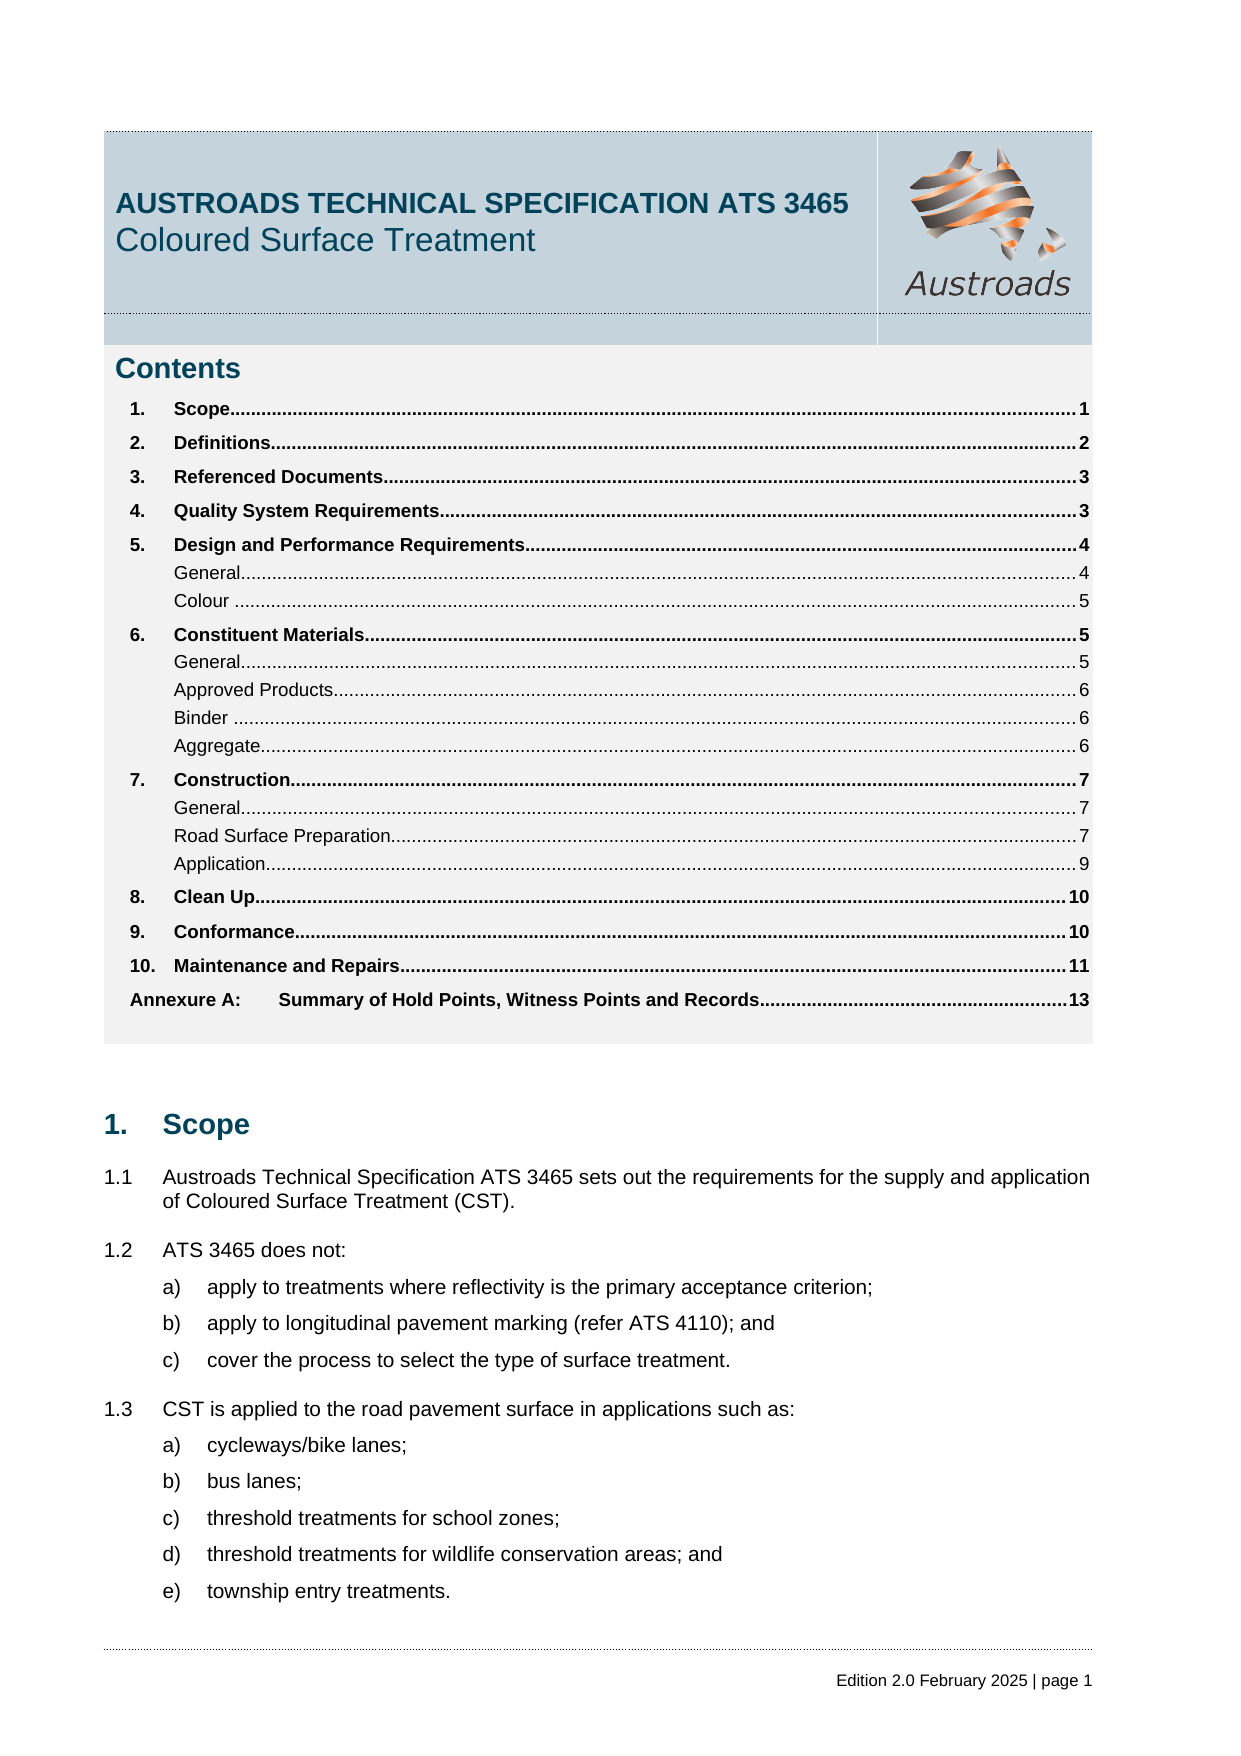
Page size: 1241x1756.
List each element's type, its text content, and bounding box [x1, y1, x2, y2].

text ATS 3465 does not: [103, 1238, 1092, 1262]
table_header AUSTROADS TECHNICAL SPECIFICATION ATS 3465 Coloured Surface Treatment [104, 131, 877, 313]
text township entry treatments. [162, 1579, 1092, 1603]
table_header [878, 131, 1092, 313]
table_cell [104, 313, 877, 345]
text apply to treatments where reflectivity is the primary acceptance criterion; [162, 1274, 1092, 1298]
text apply to longitudinal pavement marking (refer ATS 4110); and [162, 1311, 1092, 1335]
text threshold treatments for school zones; [162, 1506, 1092, 1530]
picture [889, 137, 1082, 308]
table_cell [878, 313, 1092, 345]
text threshold treatments for wildlife conservation areas; and [162, 1542, 1092, 1566]
text Austroads Technical Specification ATS 3465 sets out the requirements for the supply and application of Coloured Surface Treatment (CST). [103, 1165, 1092, 1213]
text bus lanes; [162, 1469, 1092, 1493]
subtitle Scope [103, 1107, 1092, 1140]
table_header [104, 345, 1093, 1044]
list cycleways/bike lanes; [162, 1433, 1092, 1457]
text cover the process to select the type of surface treatment. [162, 1347, 1092, 1371]
text CST is applied to the road pavement surface in applications such as: [103, 1396, 1092, 1420]
